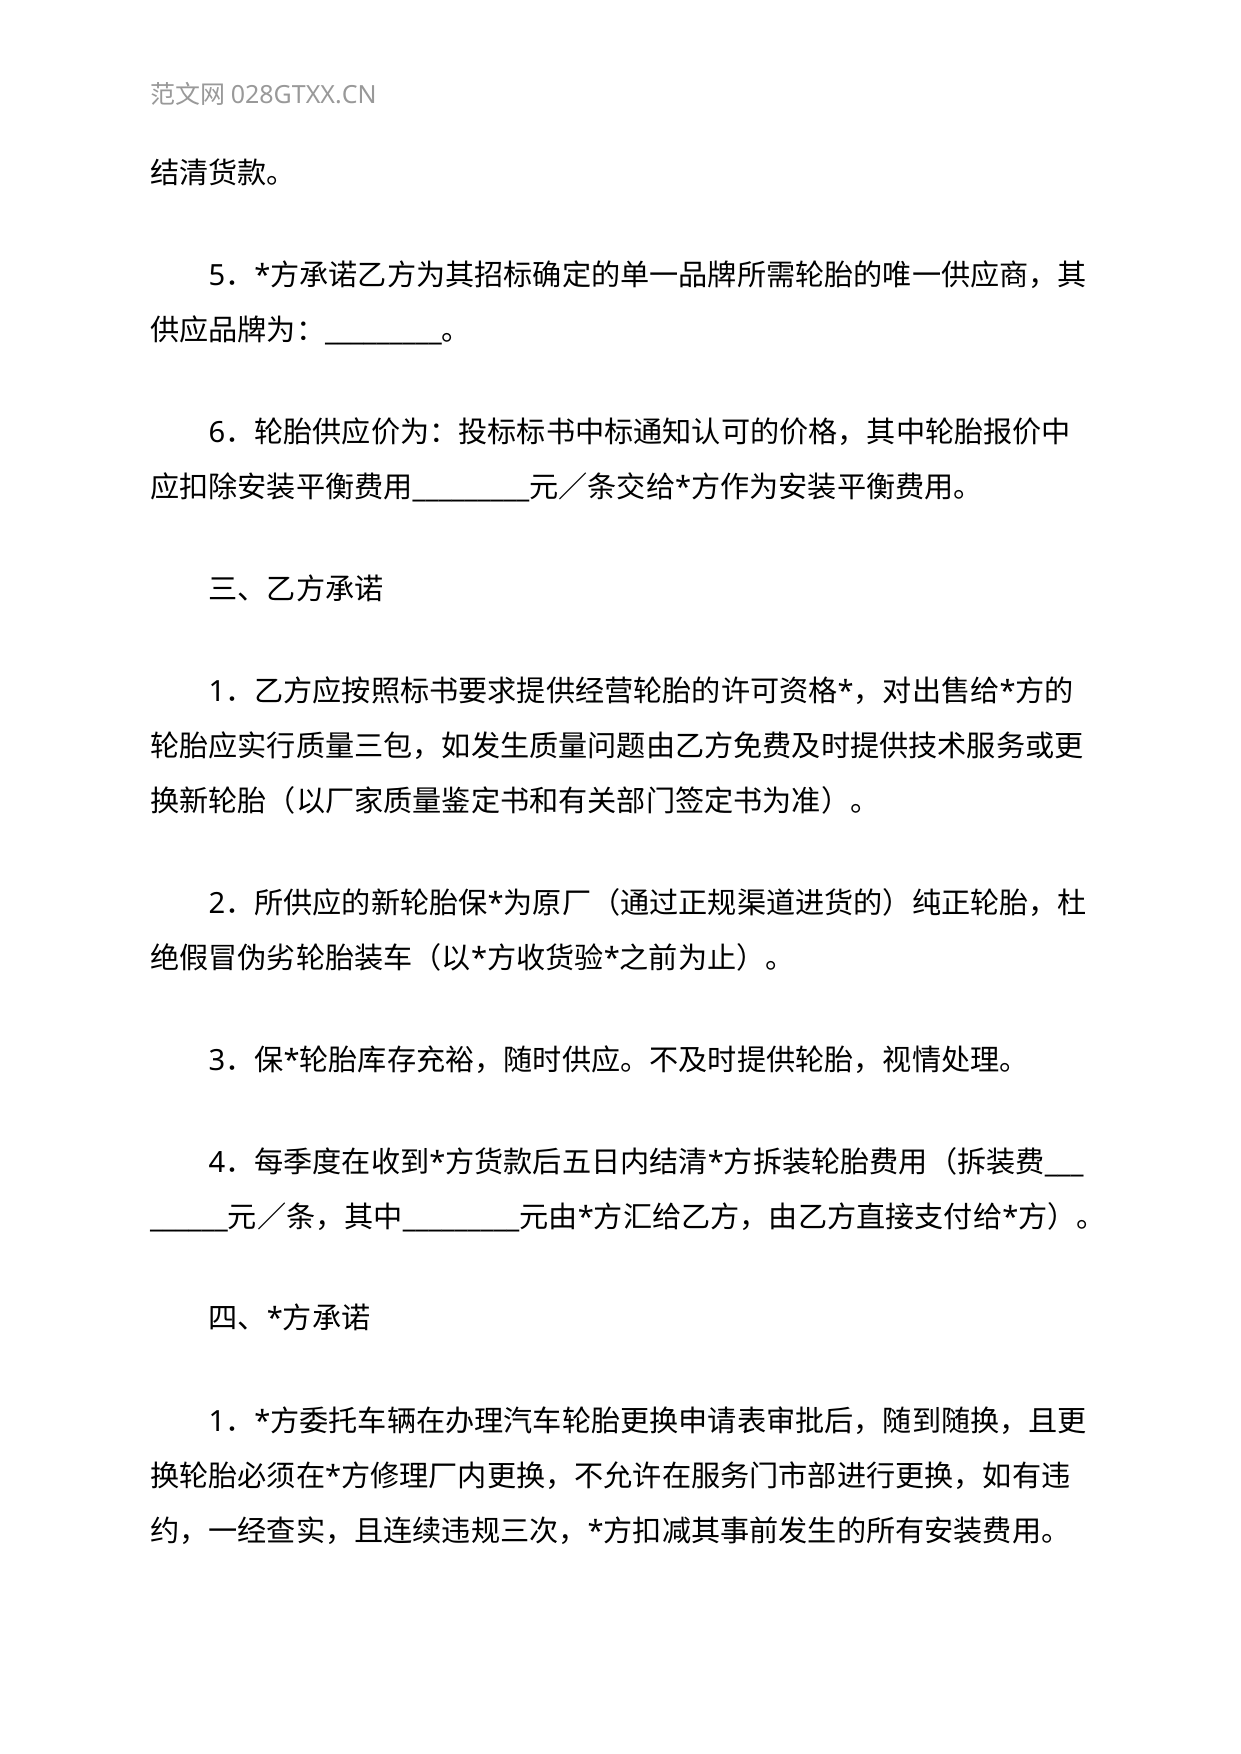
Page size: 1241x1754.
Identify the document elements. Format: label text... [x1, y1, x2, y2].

text 5．*方承诺乙方为其招标确定的单一品牌所需轮胎的唯一供应商，其供应品牌为：_________。 [150, 252, 1090, 349]
text 6．轮胎供应价为：投标标书中标通知认可的价格，其中轮胎报价中应扣除安装平衡费用_________元／条交给*方作为安装平衡费用。 [150, 409, 1090, 506]
text 1．乙方应按照标书要求提供经营轮胎的许可资格*，对出售给*方的轮胎应实行质量三包，如发生质量问题由乙方免费及时提供技术服务或更换新轮胎（以厂家质量鉴定书和有关部门签定书为准）。 [150, 667, 1090, 820]
text 三、乙方承诺 [150, 566, 1090, 608]
text 3．保*轮胎库存充裕，随时供应。不及时提供轮胎，视情处理。 [150, 1036, 1090, 1078]
text 四、*方承诺 [150, 1295, 1090, 1337]
text 1．*方委托车辆在办理汽车轮胎更换申请表审批后，随到随换，且更换轮胎必须在*方修理厂内更换，不允许在服务门市部进行更换，如有违约，一经查实，且连续违规三次，*方扣减其事前发生的所有安装费用。 [150, 1397, 1090, 1549]
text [150, 150, 1090, 192]
text 4．每季度在收到*方货款后五日内结清*方拆装轮胎费用（拆装费_________元／条，其中_________元由*方汇给乙方，由乙方直接支付给*方）。 [150, 1138, 1090, 1236]
text 2．所供应的新轮胎保*为原厂（通过正规渠道进货的）纯正轮胎，杜绝假冒伪劣轮胎装车（以*方收货验*之前为止）。 [150, 879, 1090, 977]
